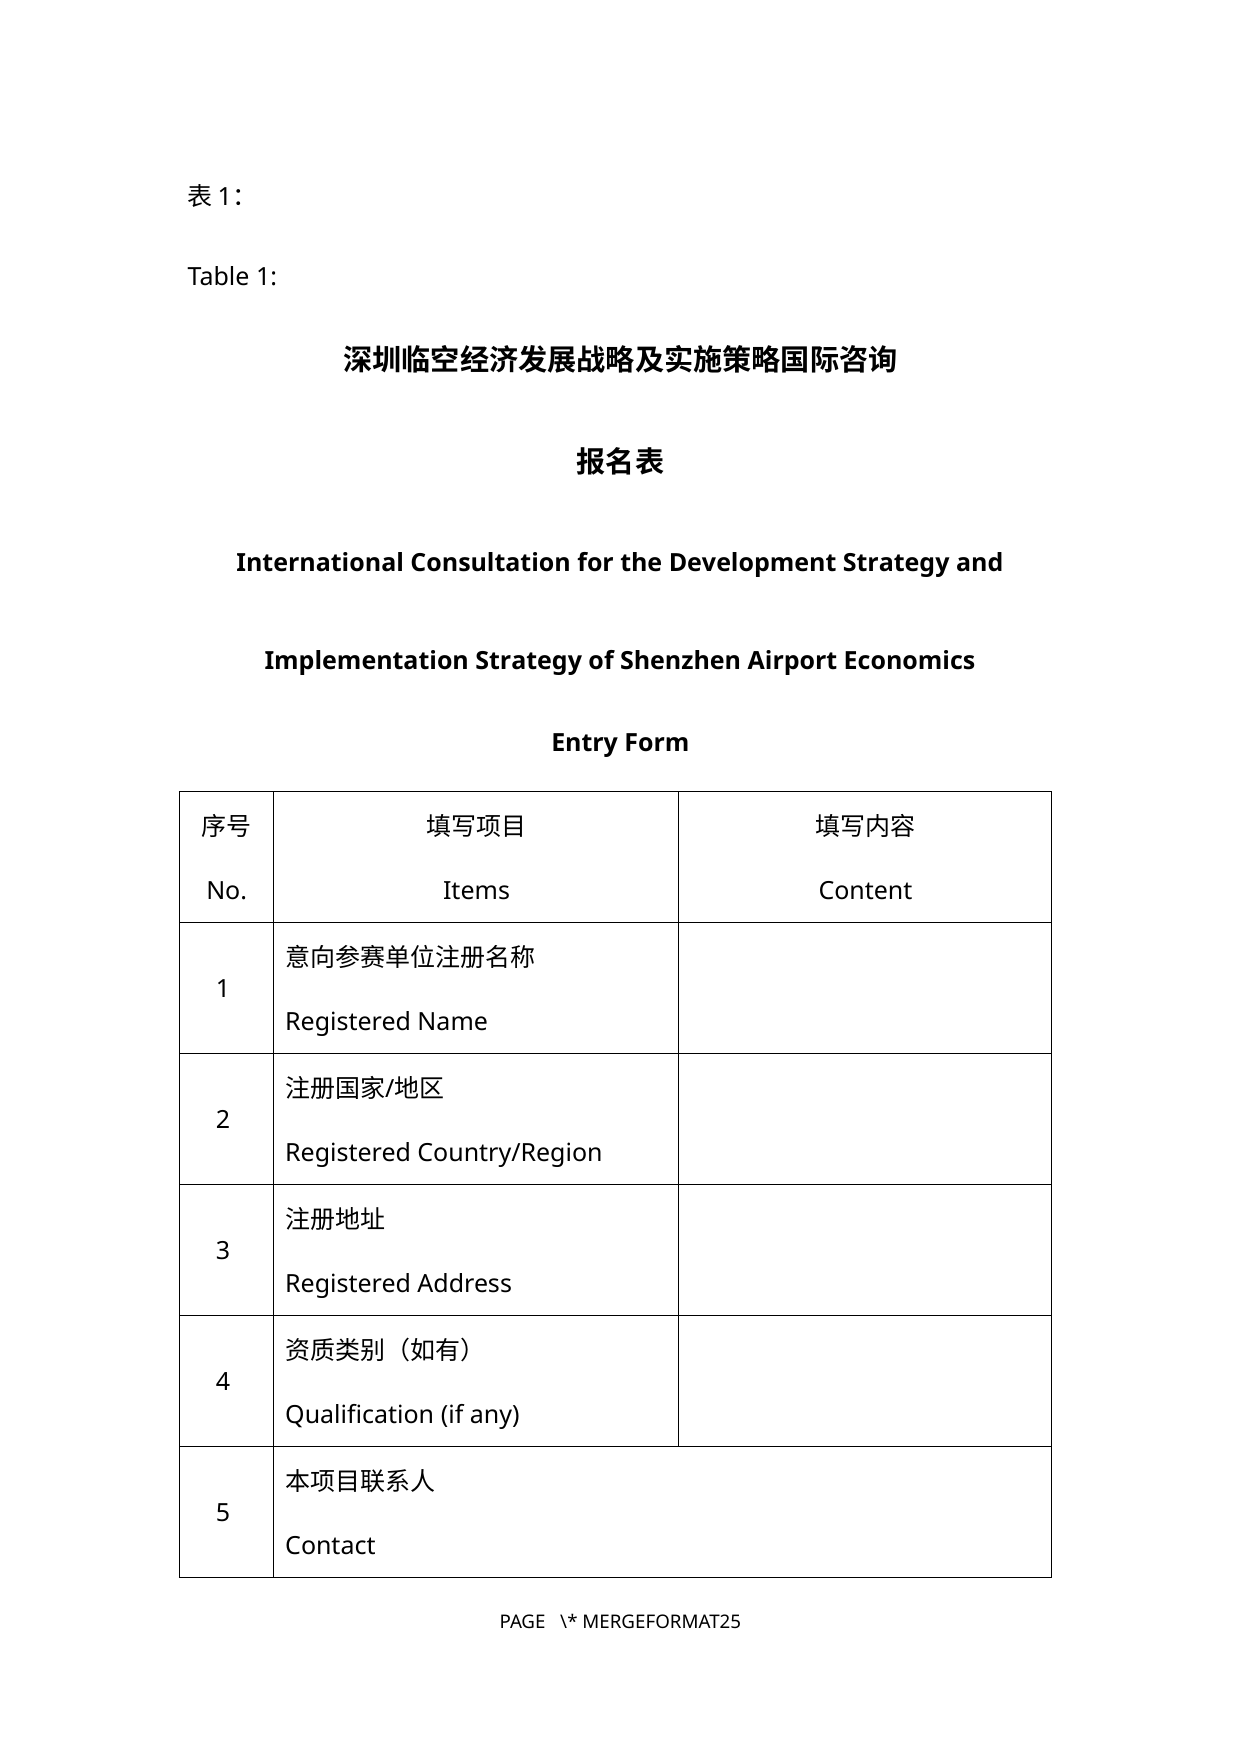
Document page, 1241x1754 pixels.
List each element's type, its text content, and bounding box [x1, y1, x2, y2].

table_cell [679, 1316, 1051, 1446]
table_cell 5 [180, 1447, 273, 1577]
table_cell 1 [180, 923, 273, 1053]
text Entry Form [187, 709, 1053, 774]
table_cell 意向参赛单位注册名称 Registered Name [274, 923, 678, 1053]
table_cell [679, 1185, 1051, 1315]
table_cell 资质类别（如有） Qualification (if any) [274, 1316, 678, 1446]
text 表1： [187, 162, 1053, 227]
table_cell [679, 1054, 1051, 1184]
table_cell 4 [180, 1316, 273, 1446]
table_cell 注册地址 Registered Address [274, 1185, 678, 1315]
table_cell 3 [180, 1185, 273, 1315]
text 报名表 [187, 427, 1053, 492]
table_header 填写项目 Items [274, 792, 678, 922]
table_cell 本项目联系人 Contact [274, 1447, 1051, 1577]
table_header 序号 No. [180, 792, 273, 922]
table_header 填写内容 Content [679, 792, 1051, 922]
table_cell 注册国家/地区 Registered Country/Region [274, 1054, 678, 1184]
text International Consultation for the Development Strategy and Implementation Strategy of Shenzhen Airport Economics [187, 529, 1053, 692]
table_cell [679, 923, 1051, 1053]
text 深圳临空经济发展战略及实施策略国际咨询 [187, 325, 1053, 390]
table_cell 2 [180, 1054, 273, 1184]
text Table 1: [187, 243, 1053, 308]
